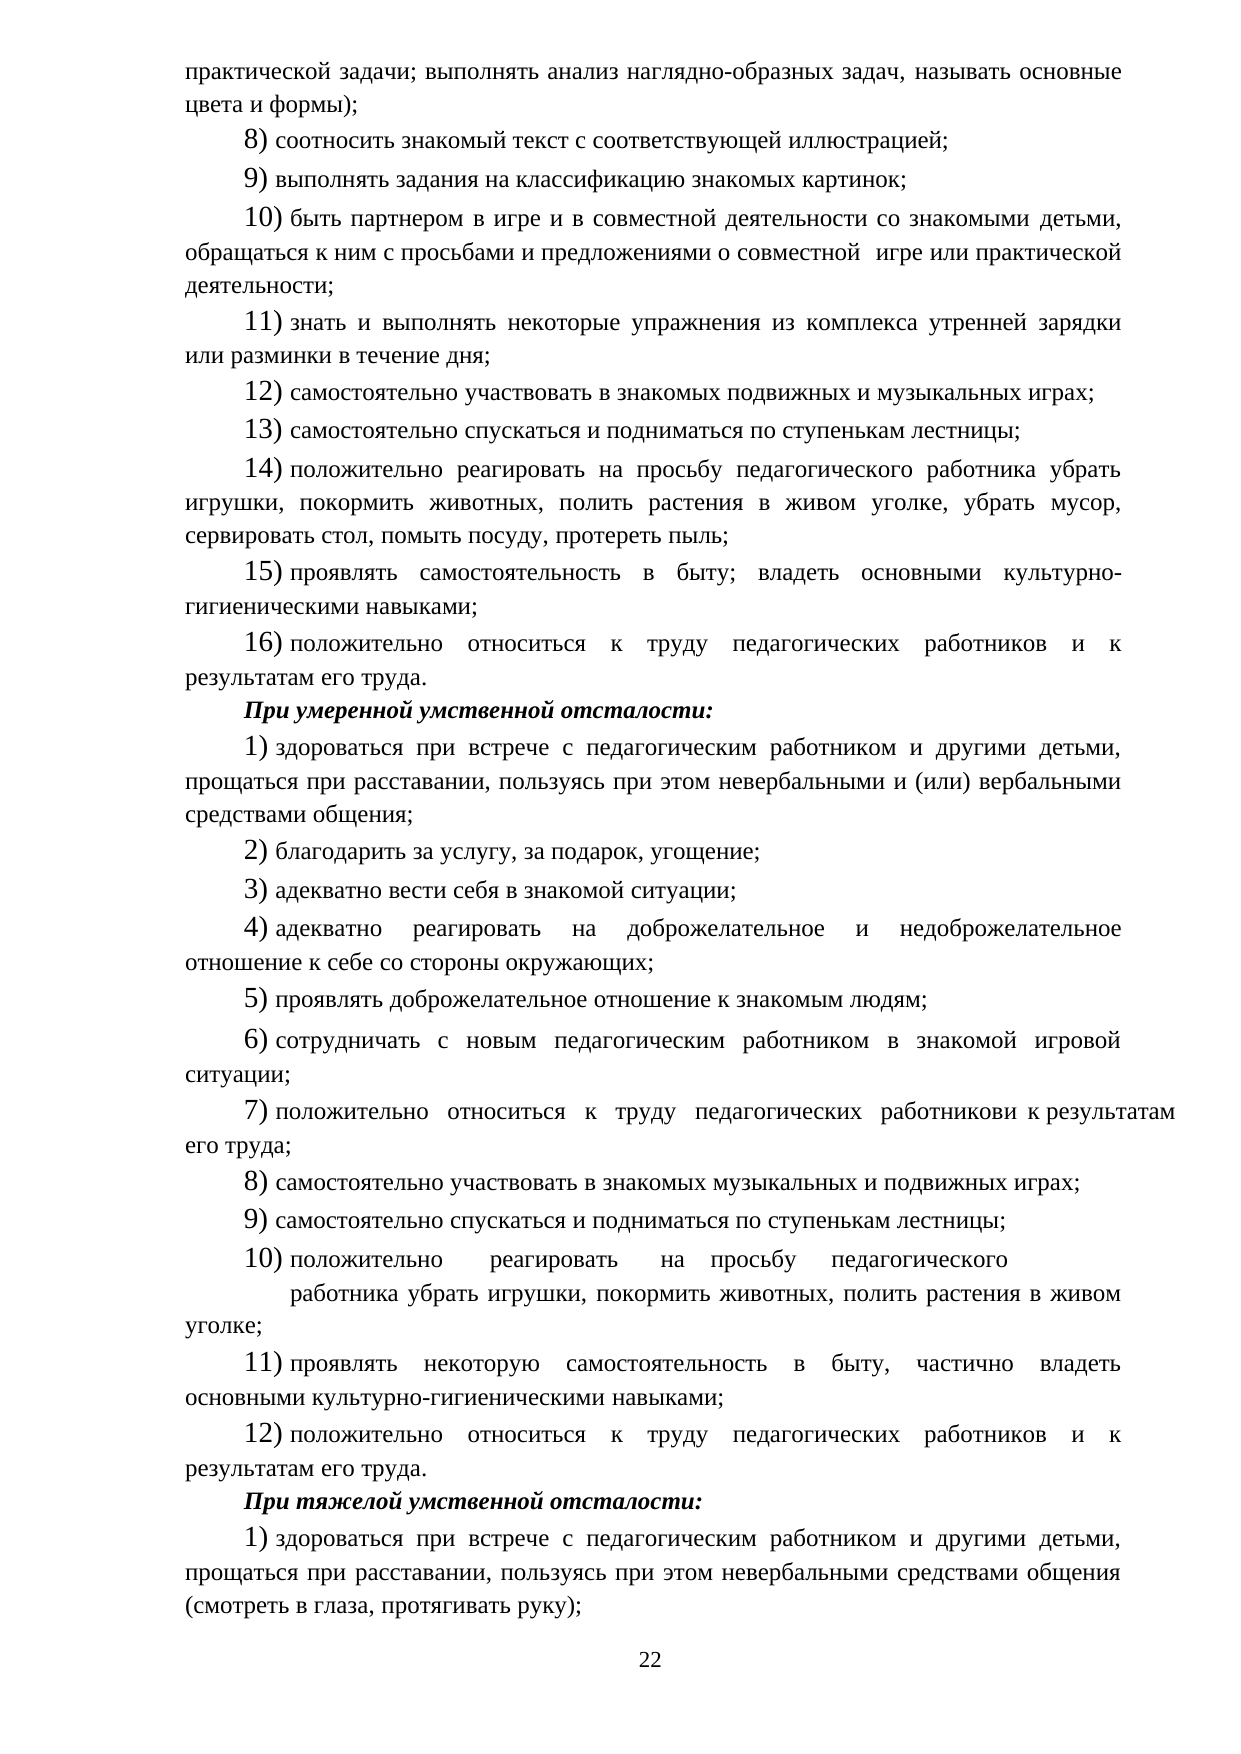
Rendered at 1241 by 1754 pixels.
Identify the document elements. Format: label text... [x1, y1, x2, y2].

list адекватно реагировать на доброжелательное и недоброжелательное отношение к себе со стороны окружающих; [185, 909, 1122, 976]
list положительно относиться к труду педагогических работников и к результатам его труда; [185, 1092, 1122, 1159]
list проявлять самостоятельность в быту; владеть основными культурно- гигиеническими навыками; [185, 553, 1123, 620]
list положительно реагировать на просьбу педагогического работника убрать игрушки, покормить животных, полить растения в живом уголке; [185, 1240, 1121, 1339]
list проявлять доброжелательное отношение к знакомым людям; [243, 981, 1198, 1014]
list проявлять некоторую самостоятельность в быту, частично владеть основными культурно-гигиеническими навыками; [185, 1344, 1121, 1411]
list быть партнером в игре и в совместной деятельности со знакомыми детьми, обращаться к ним с просьбами и предложениями о совместной игре или практической деятельности; [185, 199, 1122, 298]
list положительно относиться к труду педагогических работников и к результатам его труда. [185, 624, 1121, 691]
list здороваться при встрече с педагогическим работником и другими детьми, прощаться при расставании, пользуясь при этом невербальными средствами общения (смотреть в глаза, протягивать руку); [185, 1519, 1121, 1619]
list выполнять задания на классификацию знакомых картинок; [243, 160, 1198, 194]
list положительно реагировать на просьбу педагогического работника убрать игрушки, покормить животных, полить растения в живом уголке, убрать мусор, сервировать стол, помыть посуду, протереть пыль; [185, 450, 1121, 549]
list адекватно вести себя в знакомой ситуации; [243, 871, 1198, 904]
list самостоятельно спускаться и подниматься по ступенькам лестницы; [243, 1201, 1198, 1235]
list знать и выполнять некоторые упражнения из комплекса утренней зарядки или разминки в течение дня; [185, 303, 1121, 369]
subtitle При тяжелой умственной отсталости: [244, 1486, 1198, 1515]
list самостоятельно участвовать в знакомых подвижных и музыкальных играх; [185, 373, 1122, 407]
list благодарить за услугу, за подарок, угощение; [243, 832, 1198, 866]
list соотносить знакомый текст с соответствующей иллюстрацией; [243, 122, 1198, 156]
subtitle При умеренной умственной отсталости: [244, 695, 1198, 724]
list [185, 56, 1122, 118]
list самостоятельно спускаться и подниматься по ступенькам лестницы; [243, 412, 1198, 446]
list самостоятельно участвовать в знакомых музыкальных и подвижных играх; [185, 1163, 1122, 1196]
list положительно относиться к труду педагогических работников и к результатам его труда. [185, 1415, 1121, 1481]
list сотрудничать с новым педагогическим работником в знакомой игровой ситуации; [185, 1021, 1121, 1087]
list здороваться при встрече с педагогическим работником и другими детьми, прощаться при расставании, пользуясь при этом невербальными и (или) вербальными средствами общения; [185, 728, 1121, 828]
